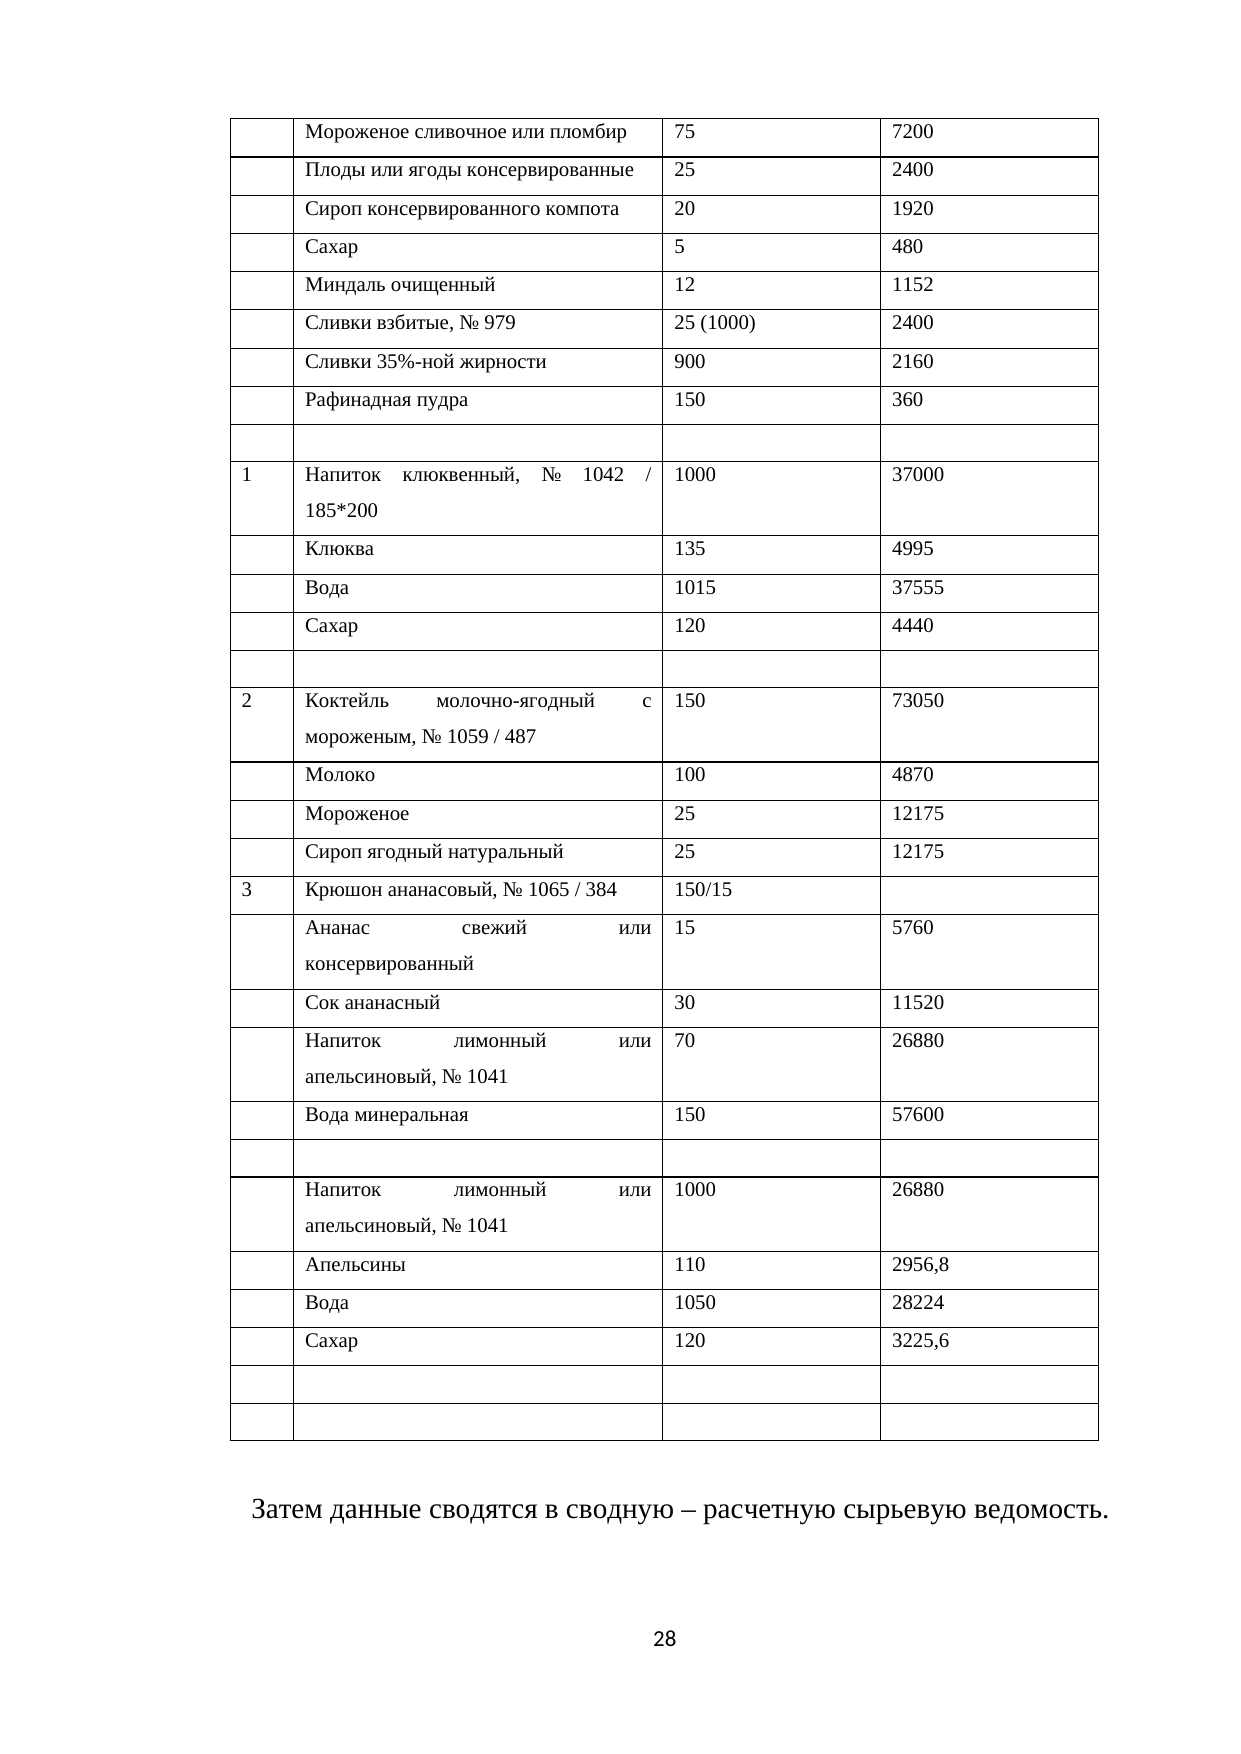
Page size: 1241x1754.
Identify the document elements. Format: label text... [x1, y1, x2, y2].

table_cell Плоды или ягоды консервированные [294, 158, 662, 194]
table_cell Ананас свежий или консервированный [294, 915, 662, 988]
table_cell [231, 651, 293, 687]
table_cell [881, 877, 1098, 914]
table_cell 1000 [663, 1178, 880, 1251]
table_cell 4440 [881, 613, 1098, 650]
table_cell 5760 [881, 915, 1098, 988]
table_cell [231, 349, 293, 386]
table_cell 2160 [881, 349, 1098, 386]
table_cell 2956,8 [881, 1252, 1098, 1289]
table_cell [231, 1252, 293, 1289]
table_cell 150 [663, 387, 880, 424]
table_cell 37000 [881, 462, 1098, 535]
table_cell Сок ананасный [294, 990, 662, 1027]
table_cell Напиток клюквенный, № 1042 / 185*200 [294, 462, 662, 535]
table_cell Крюшон ананасовый, № 1065 / 384 [294, 877, 662, 914]
table_cell [663, 1404, 880, 1439]
table_cell [663, 1140, 880, 1176]
table_cell 73050 [881, 688, 1098, 761]
table_cell [231, 1140, 293, 1176]
table_cell Мороженое сливочное или пломбир [294, 119, 662, 156]
table_cell 150/15 [663, 877, 880, 914]
table_cell 1000 [663, 462, 880, 535]
table_cell Сироп ягодный натуральный [294, 839, 662, 876]
table_cell Вода [294, 1290, 662, 1327]
table_cell Клюква [294, 536, 662, 573]
table_cell [231, 1102, 293, 1139]
table_cell Сахар [294, 613, 662, 650]
table_cell [231, 234, 293, 271]
table_cell 150 [663, 1102, 880, 1139]
table_cell [294, 651, 662, 687]
table_cell [231, 1290, 293, 1327]
table_cell Апельсины [294, 1252, 662, 1289]
table_cell Напиток лимонный или апельсиновый, № 1041 [294, 1178, 662, 1251]
table_cell 1 [231, 462, 293, 535]
table_cell 75 [663, 119, 880, 156]
table_cell [231, 158, 293, 194]
table_cell [663, 425, 880, 461]
table_cell 25 [663, 801, 880, 838]
table_cell 900 [663, 349, 880, 386]
table_cell 150 [663, 688, 880, 761]
table_cell 11520 [881, 990, 1098, 1027]
table_cell 37555 [881, 575, 1098, 612]
table_cell 3225,6 [881, 1328, 1098, 1365]
table_cell [881, 1140, 1098, 1176]
table_cell 26880 [881, 1178, 1098, 1251]
table_cell [231, 839, 293, 876]
table_cell 2400 [881, 310, 1098, 347]
table_cell 360 [881, 387, 1098, 424]
table_cell 1152 [881, 272, 1098, 309]
table_cell 1015 [663, 575, 880, 612]
table_cell 25 (1000) [663, 310, 880, 347]
table_cell [231, 196, 293, 233]
table_cell 2400 [881, 158, 1098, 194]
table_cell 30 [663, 990, 880, 1027]
table_cell Коктейль молочно-ягодный с мороженым, № 1059 / 487 [294, 688, 662, 761]
table_cell 28224 [881, 1290, 1098, 1327]
table_cell Сливки взбитые, № 979 [294, 310, 662, 347]
table_cell [231, 425, 293, 461]
table_cell 120 [663, 1328, 880, 1365]
table_cell [881, 425, 1098, 461]
table_cell [881, 651, 1098, 687]
table_cell 20 [663, 196, 880, 233]
table_cell [231, 613, 293, 650]
table_cell [663, 1366, 880, 1402]
table_cell Рафинадная пудра [294, 387, 662, 424]
table_cell Сахар [294, 1328, 662, 1365]
table_cell 7200 [881, 119, 1098, 156]
table_cell 26880 [881, 1028, 1098, 1101]
table_cell [231, 915, 293, 988]
table_cell [231, 536, 293, 573]
table_cell 25 [663, 839, 880, 876]
table_cell [294, 1404, 662, 1439]
table_cell 1050 [663, 1290, 880, 1327]
table_cell Напиток лимонный или апельсиновый, № 1041 [294, 1028, 662, 1101]
table_cell [231, 801, 293, 838]
table_cell [231, 1366, 293, 1402]
table_cell 480 [881, 234, 1098, 271]
table_cell [231, 575, 293, 612]
table_cell Молоко [294, 763, 662, 799]
table_cell [231, 990, 293, 1027]
table_cell Вода [294, 575, 662, 612]
table_cell [231, 1404, 293, 1439]
table_cell 25 [663, 158, 880, 194]
table_cell [881, 1404, 1098, 1439]
table_cell Сливки 35%-ной жирности [294, 349, 662, 386]
table_cell 12175 [881, 839, 1098, 876]
table_cell 100 [663, 763, 880, 799]
table_cell 120 [663, 613, 880, 650]
table_cell Мороженое [294, 801, 662, 838]
table_cell [231, 763, 293, 799]
table_cell [231, 1028, 293, 1101]
table_cell 3 [231, 877, 293, 914]
table_cell [231, 272, 293, 309]
table_cell [663, 651, 880, 687]
table_cell 2 [231, 688, 293, 761]
table_cell [231, 1328, 293, 1365]
table_cell 4995 [881, 536, 1098, 573]
table_cell 110 [663, 1252, 880, 1289]
table_cell 57600 [881, 1102, 1098, 1139]
table_cell [231, 1178, 293, 1251]
table_cell Миндаль очищенный [294, 272, 662, 309]
table_cell [294, 1366, 662, 1402]
table_cell Вода минеральная [294, 1102, 662, 1139]
table_cell 135 [663, 536, 880, 573]
table_cell [231, 310, 293, 347]
table_cell Сироп консервированного компота [294, 196, 662, 233]
table_cell 70 [663, 1028, 880, 1101]
table_cell [231, 119, 293, 156]
table_cell 15 [663, 915, 880, 988]
table_cell [881, 1366, 1098, 1402]
table_cell [294, 1140, 662, 1176]
table_cell 1920 [881, 196, 1098, 233]
table_cell Сахар [294, 234, 662, 271]
text Затем данные сводятся в сводную – расчетную сырьевую ведомость. [177, 1491, 1152, 1524]
table_cell [231, 387, 293, 424]
table_cell 4870 [881, 763, 1098, 799]
table_cell 5 [663, 234, 880, 271]
table_cell 12 [663, 272, 880, 309]
table_cell 12175 [881, 801, 1098, 838]
table_cell [294, 425, 662, 461]
